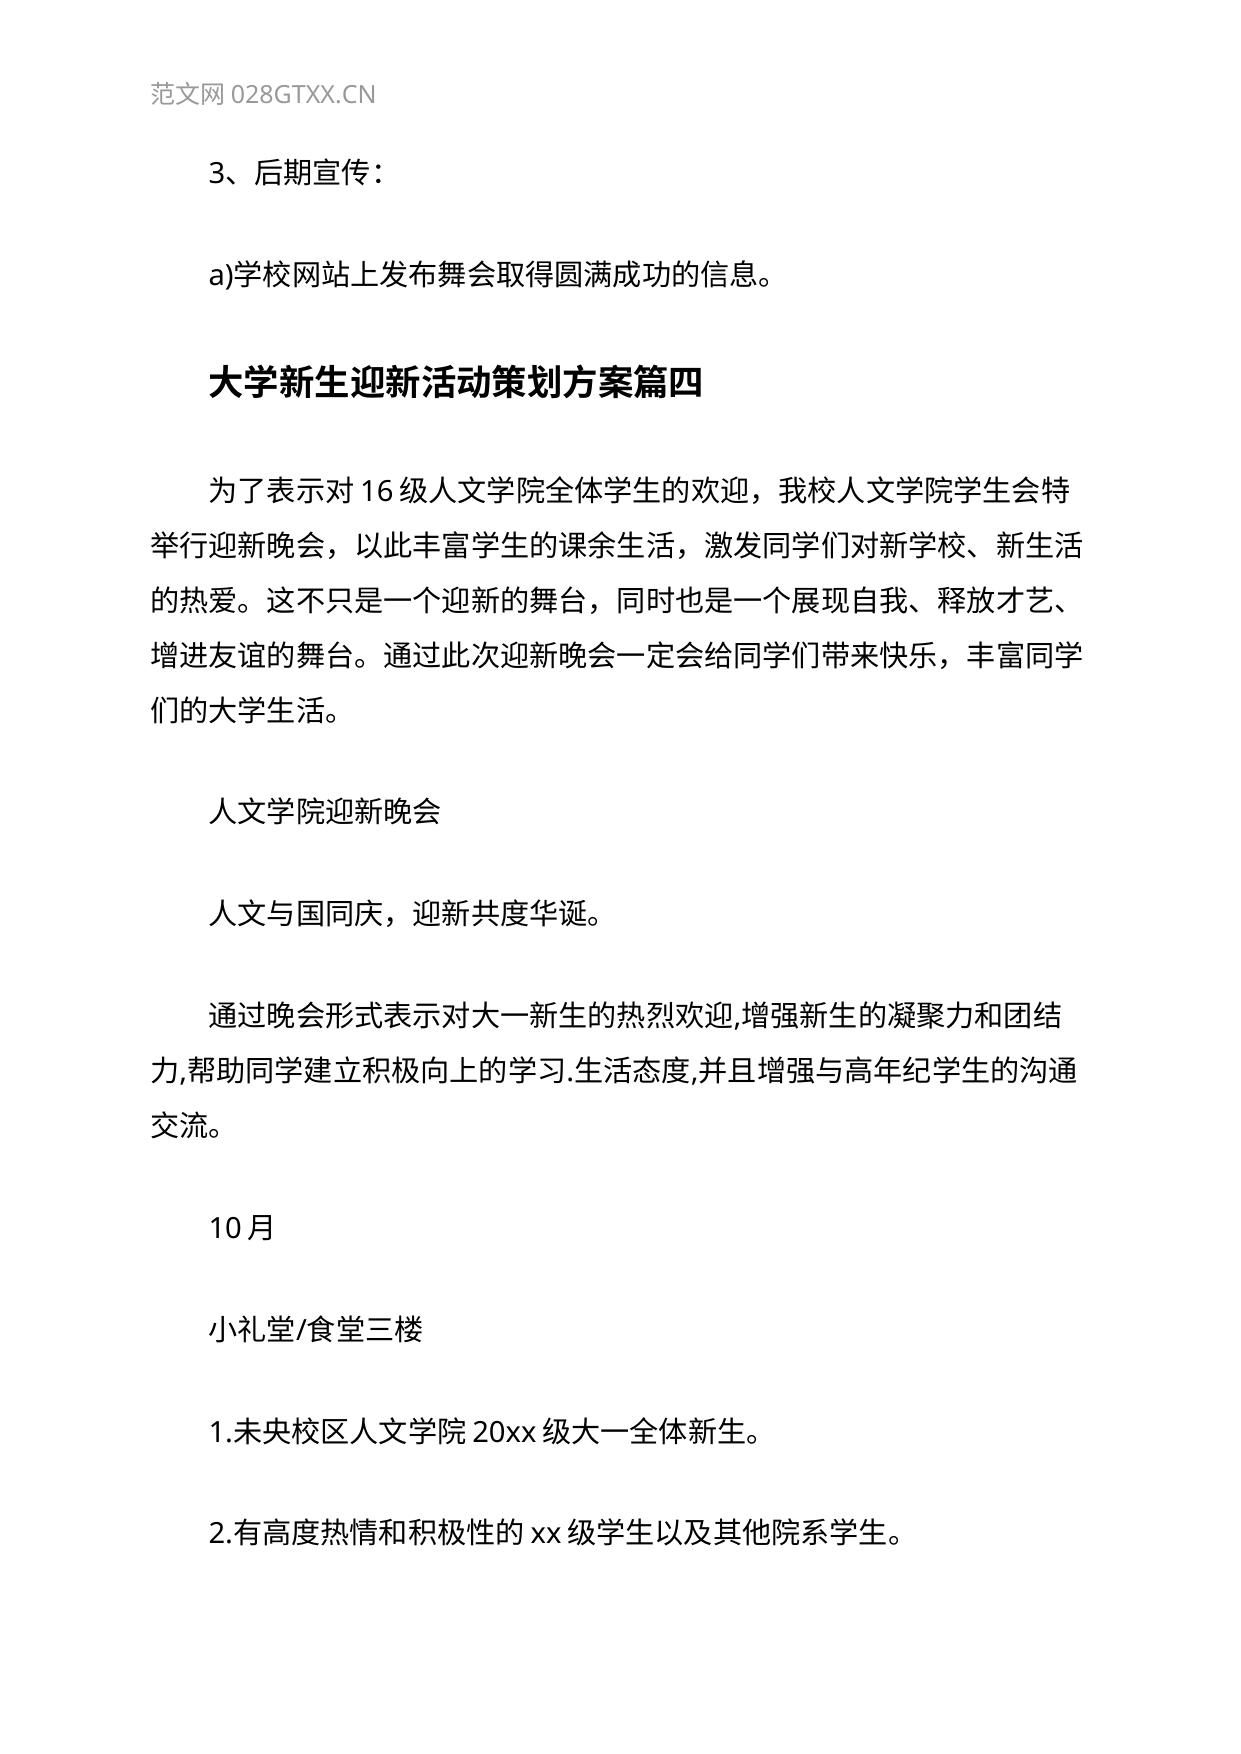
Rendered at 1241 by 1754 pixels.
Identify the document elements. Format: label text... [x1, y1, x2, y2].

text 3、后期宣传： [150, 150, 1090, 192]
text 2.有高度热情和积极性的xx级学生以及其他院系学生。 [150, 1510, 1090, 1552]
text 1.未央校区人文学院20xx级大一全体新生。 [150, 1408, 1090, 1451]
text 人文与国同庆，迎新共度华诞。 [150, 891, 1090, 933]
text 通过晚会形式表示对大一新生的热烈欢迎,增强新生的凝聚力和团结力,帮助同学建立积极向上的学习.生活态度,并且增强与高年纪学生的沟通交流。 [150, 992, 1090, 1145]
text 大学新生迎新活动策划方案篇四 [150, 354, 1090, 405]
text a)学校网站上发布舞会取得圆满成功的信息。 [150, 252, 1090, 294]
text 为了表示对16级人文学院全体学生的欢迎，我校人文学院学生会特举行迎新晚会，以此丰富学生的课余生活，激发同学们对新学校、新生活的热爱。这不只是一个迎新的舞台，同时也是一个展现自我、释放才艺、增进友谊的舞台。通过此次迎新晚会一定会给同学们带来快乐，丰富同学们的大学生活。 [150, 467, 1090, 729]
text 10月 [150, 1204, 1090, 1247]
text 人文学院迎新晚会 [150, 789, 1090, 831]
text 小礼堂/食堂三楼 [150, 1306, 1090, 1348]
